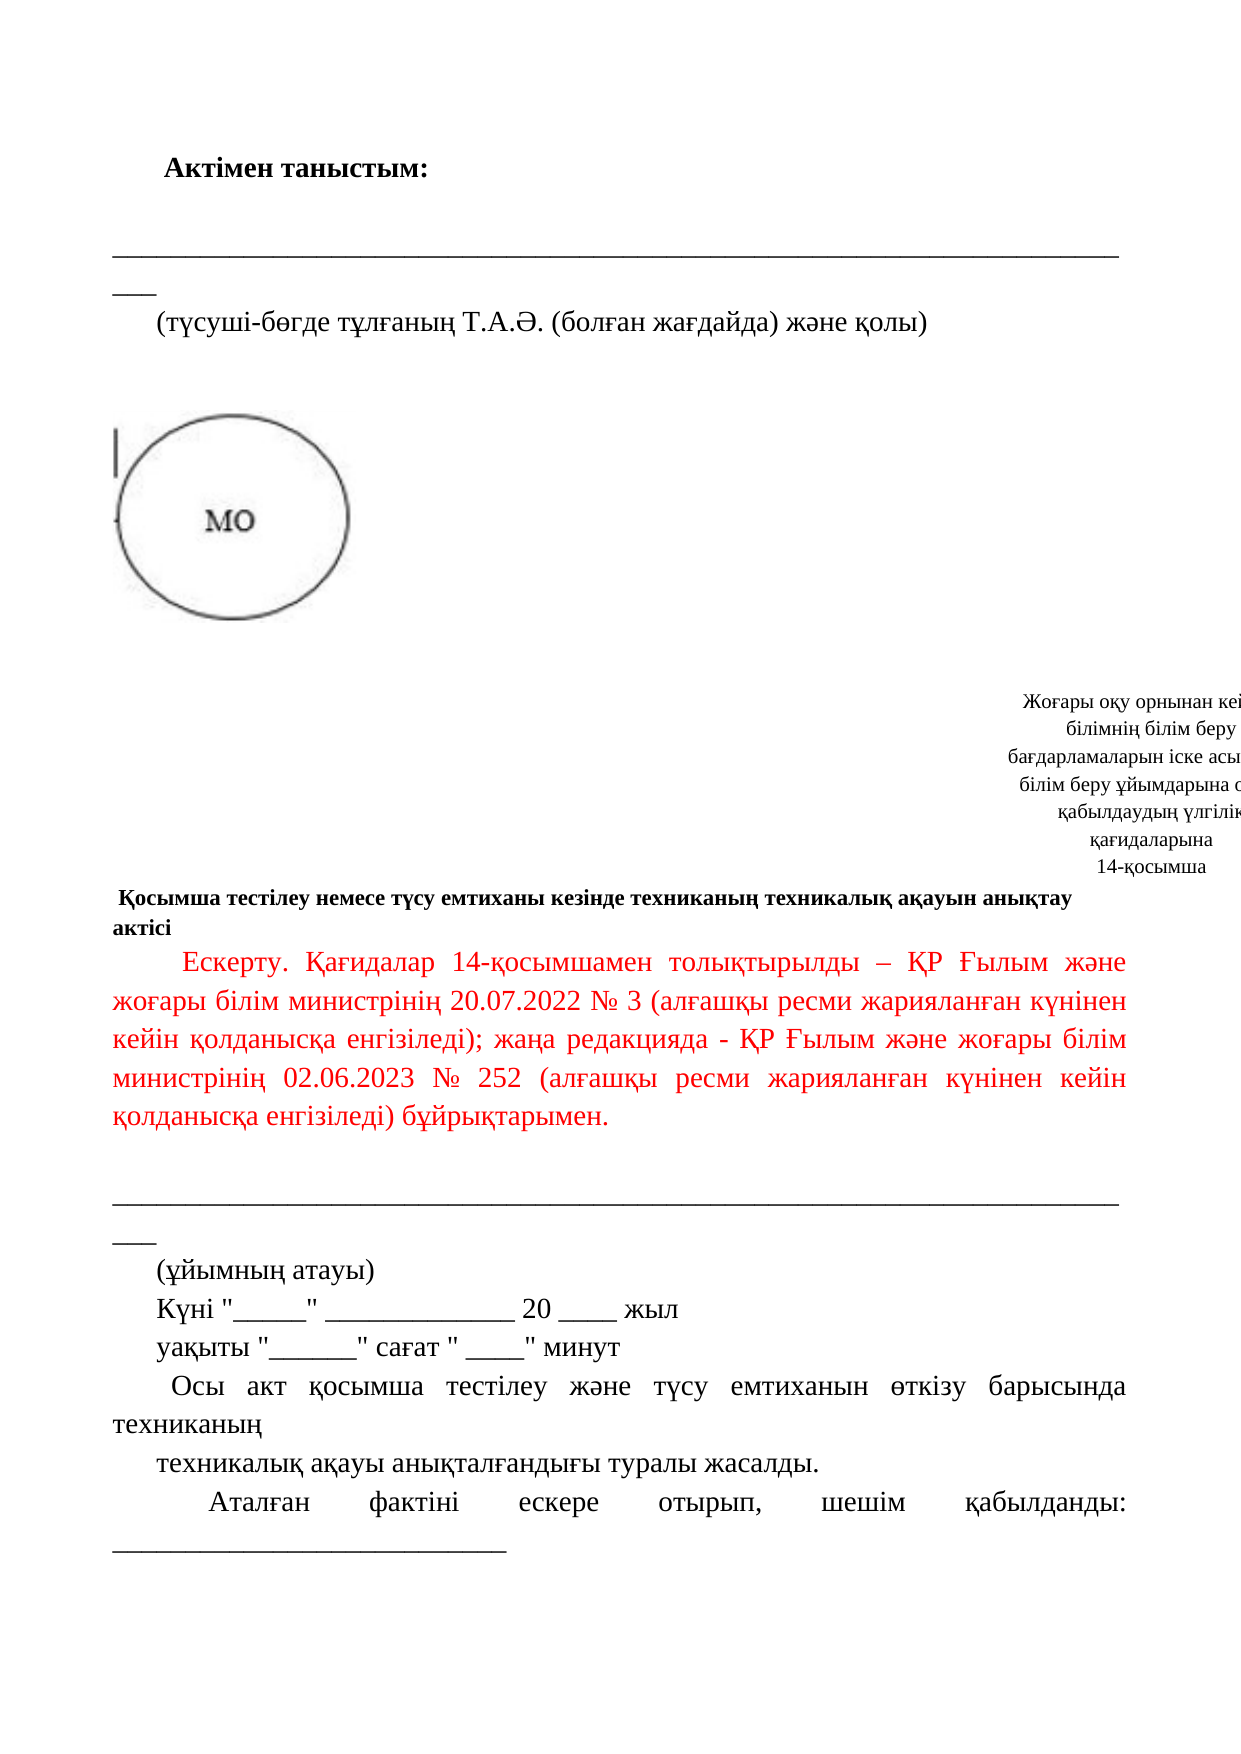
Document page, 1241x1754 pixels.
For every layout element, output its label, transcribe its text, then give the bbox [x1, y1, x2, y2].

text Ескерту. Қағидалар 14-қосымшамен толықтырылды – ҚР Ғылым және жоғары білім министрінің 20.07.2022 № 3 (алғашқы ресми жарияланған күнінен кейін қолданысқа енгізіледі); жаңа редакцияда - ҚР Ғылым және жоғары білім министрінің 02.06.2023 № 252 (алғашқы ресми жарияланған күнінен кейін қолданысқа енгізіледі) бұйрықтарымен. [112, 944, 1128, 1132]
text (ұйымның атауы) [112, 1252, 1128, 1286]
text Күні "_____" _____________ 20 ____ жыл [112, 1291, 1128, 1324]
text техникалық ақауы анықталғандығы туралы жасалды. [112, 1445, 1128, 1479]
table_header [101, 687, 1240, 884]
text уақыты "______" сағат " ____" минут [112, 1329, 1128, 1363]
text (түсуші-бөгде тұлғаның Т.А.Ә. (болған жағдайда) және қолы) [112, 304, 1128, 338]
text Актімен таныстым: [112, 150, 1128, 183]
text Аталған фактіні ескере отырып, шешім қабылданды: ___________________________ [112, 1484, 1128, 1556]
text Қосымша тестілеу немесе түсу емтиханы кезінде техниканың техникалық ақауын анықтау актісі [112, 884, 1128, 940]
text Осы акт қосымша тестілеу және түсу емтиханын өткізу барысында техниканың [112, 1368, 1128, 1440]
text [112, 188, 1128, 299]
text ________________________________________________________________________ [112, 1137, 1128, 1247]
picture [112, 410, 357, 623]
